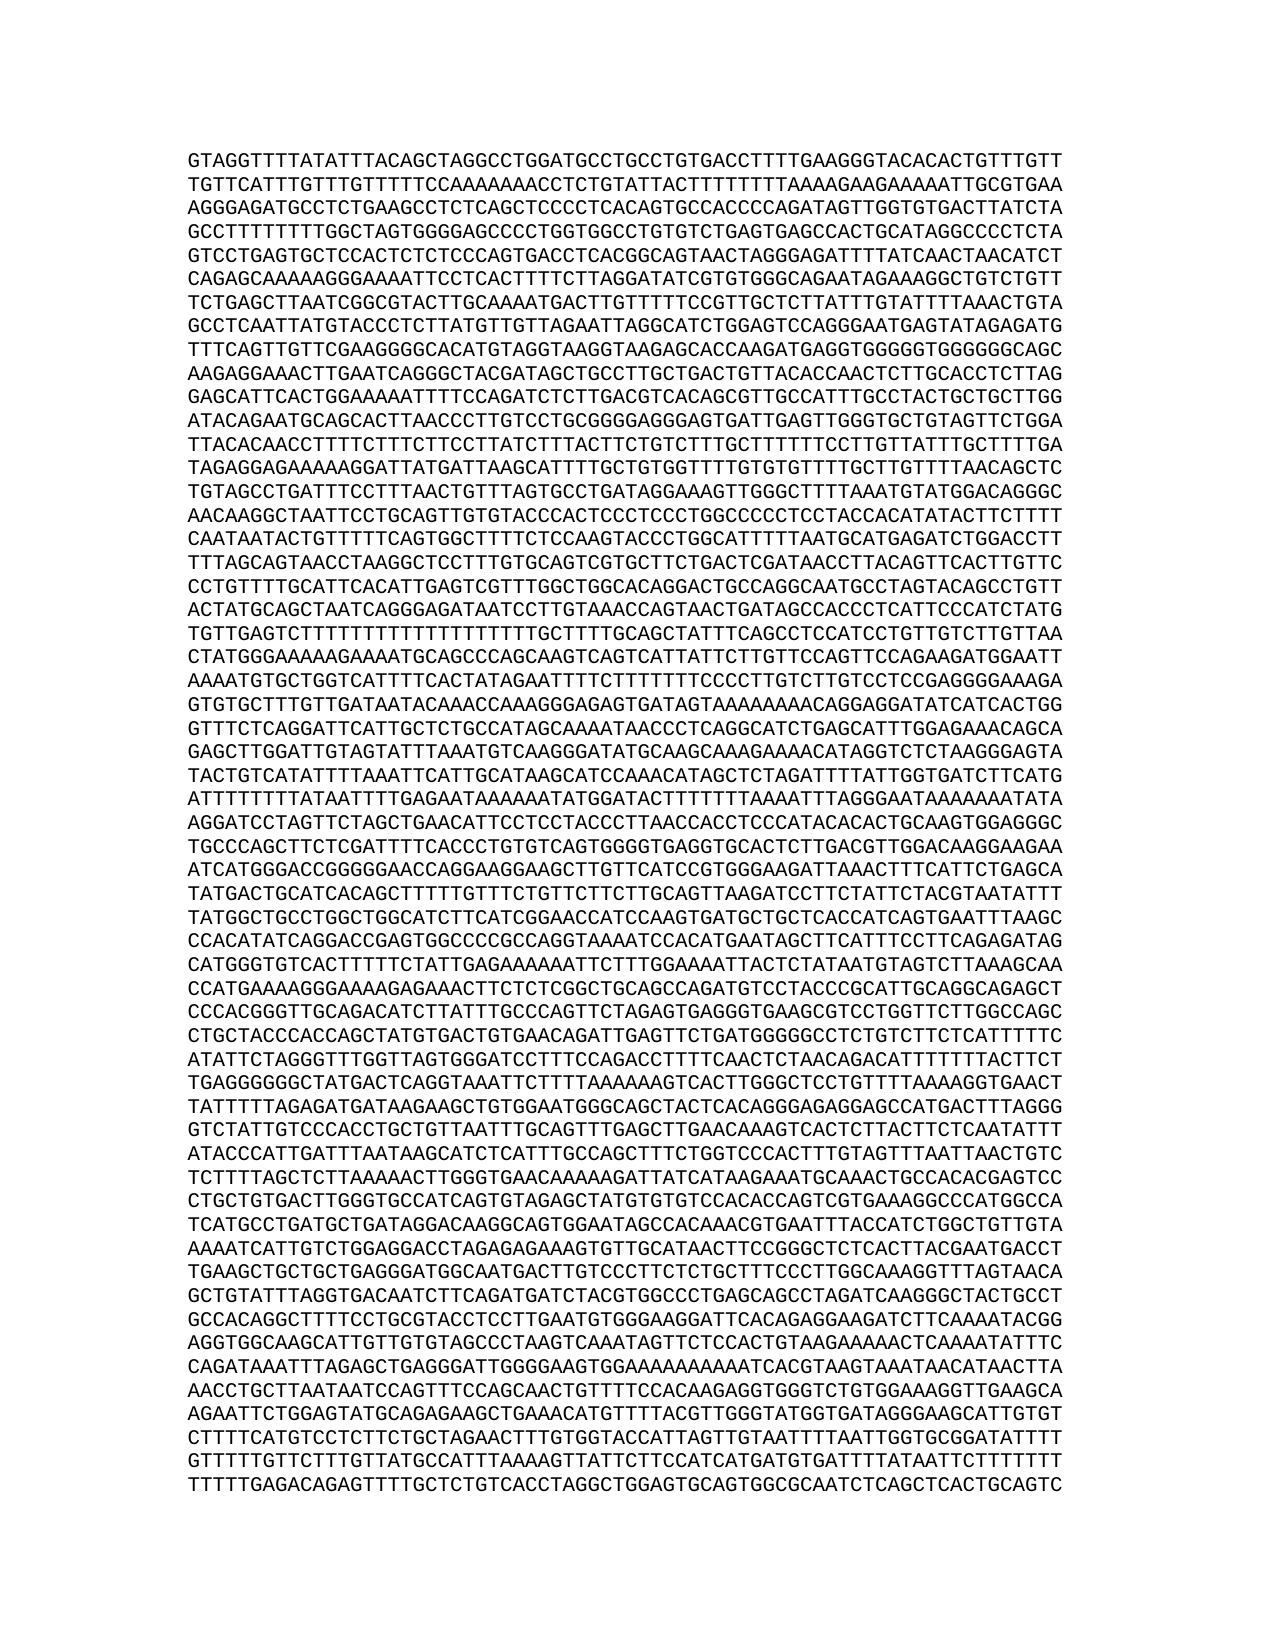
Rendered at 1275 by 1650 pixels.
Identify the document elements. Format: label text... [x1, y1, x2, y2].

text ATACCCATTGATTTAATAAGCATCTCATTTGCCAGCTTTCTGGTCCCACTTTGTAGTTTAATTAACTGTC [187, 1143, 1087, 1167]
text GCTGTATTTAGGTGACAATCTTCAGATGATCTACGTGGCCCTGAGCAGCCTAGATCAAGGGCTACTGCCT [187, 1285, 1087, 1309]
text TCATGCCTGATGCTGATAGGACAAGGCAGTGGAATAGCCACAAACGTGAATTTACCATCTGGCTGTTGTA [187, 1214, 1087, 1238]
text GAGCTTGGATTGTAGTATTTAAATGTCAAGGGATATGCAAGCAAAGAAAACATAGGTCTCTAAGGGAGTA [187, 741, 1087, 765]
text GTCCTGAGTGCTCCACTCTCTCCCAGTGACCTCACGGCAGTAACTAGGGAGATTTTATCAACTAACATCT [187, 244, 1087, 268]
text CTTTTCATGTCCTCTTCTGCTAGAACTTTGTGGTACCATTAGTTGTAATTTTAATTGGTGCGGATATTTT [187, 1427, 1087, 1451]
text TATGGCTGCCTGGCTGGCATCTTCATCGGAACCATCCAAGTGATGCTGCTCACCATCAGTGAATTTAAGC [187, 907, 1087, 930]
text AGGGAGATGCCTCTGAAGCCTCTCAGCTCCCCTCACAGTGCCACCCCAGATAGTTGGTGTGACTTATCTA [187, 197, 1087, 221]
text GTTTTTGTTCTTTGTTATGCCATTTAAAAGTTATTCTTCCATCATGATGTGATTTTATAATTCTTTTTTT [187, 1451, 1087, 1474]
text AGAATTCTGGAGTATGCAGAGAAGCTGAAACATGTTTTACGTTGGGTATGGTGATAGGGAAGCATTGTGT [187, 1403, 1087, 1427]
text CCATGAAAAGGGAAAAGAGAAACTTCTCTCGGCTGCAGCCAGATGTCCTACCCGCATTGCAGGCAGAGCT [187, 978, 1087, 1001]
text TTTAGCAGTAACCTAAGGCTCCTTTGTGCAGTCGTGCTTCTGACTCGATAACCTTACAGTTCACTTGTTC [187, 552, 1087, 576]
text GCCTCAATTATGTACCCTCTTATGTTGTTAGAATTAGGCATCTGGAGTCCAGGGAATGAGTATAGAGATG [187, 316, 1087, 339]
text TATTTTTAGAGATGATAAGAAGCTGTGGAATGGGCAGCTACTCACAGGGAGAGGAGCCATGACTTTAGGG [187, 1096, 1087, 1119]
text AGGATCCTAGTTCTAGCTGAACATTCCTCCTACCCTTAACCACCTCCCATACACACTGCAAGTGGAGGGC [187, 812, 1087, 836]
text TAGAGGAGAAAAAGGATTATGATTAAGCATTTTGCTGTGGTTTTGTGTGTTTTGCTTGTTTTAACAGCTC [187, 457, 1087, 481]
text ATACAGAATGCAGCACTTAACCCTTGTCCTGCGGGGAGGGAGTGATTGAGTTGGGTGCTGTAGTTCTGGA [187, 410, 1087, 434]
text GTTTCTCAGGATTCATTGCTCTGCCATAGCAAAATAACCCTCAGGCATCTGAGCATTTGGAGAAACAGCA [187, 717, 1087, 741]
text AACCTGCTTAATAATCCAGTTTCCAGCAACTGTTTTCCACAAGAGGTGGGTCTGTGGAAAGGTTGAAGCA [187, 1379, 1087, 1403]
text GTAGGTTTTATATTTACAGCTAGGCCTGGATGCCTGCCTGTGACCTTTTGAAGGGTACACACTGTTTGTT [187, 150, 1087, 174]
text ATTTTTTTTATAATTTTGAGAATAAAAAATATGGATACTTTTTTTAAAATTTAGGGAATAAAAAAATATA [187, 788, 1087, 812]
text ACTATGCAGCTAATCAGGGAGATAATCCTTGTAAACCAGTAACTGATAGCCACCCTCATTCCCATCTATG [187, 599, 1087, 623]
text TCTTTTAGCTCTTAAAAACTTGGGTGAACAAAAAGATTATCATAAGAAATGCAAACTGCCACACGAGTCC [187, 1167, 1087, 1190]
text TTTTTGAGACAGAGTTTTGCTCTGTCACCTAGGCTGGAGTGCAGTGGCGCAATCTCAGCTCACTGCAGTC [187, 1474, 1087, 1498]
text AAAATGTGCTGGTCATTTTCACTATAGAATTTTCTTTTTTTCCCCTTGTCTTGTCCTCCGAGGGGAAAGA [187, 670, 1087, 694]
text CCACATATCAGGACCGAGTGGCCCCGCCAGGTAAAATCCACATGAATAGCTTCATTTCCTTCAGAGATAG [187, 930, 1087, 954]
text TGCCCAGCTTCTCGATTTTCACCCTGTGTCAGTGGGGTGAGGTGCACTCTTGACGTTGGACAAGGAAGAA [187, 836, 1087, 859]
text TACTGTCATATTTTAAATTCATTGCATAAGCATCCAAACATAGCTCTAGATTTTATTGGTGATCTTCATG [187, 765, 1087, 788]
text TGTTGAGTCTTTTTTTTTTTTTTTTTTTGCTTTTGCAGCTATTTCAGCCTCCATCCTGTTGTCTTGTTAA [187, 623, 1087, 647]
text CATGGGTGTCACTTTTTCTATTGAGAAAAAATTCTTTGGAAAATTACTCTATAATGTAGTCTTAAAGCAA [187, 954, 1087, 978]
text TTTCAGTTGTTCGAAGGGGCACATGTAGGTAAGGTAAGAGCACCAAGATGAGGTGGGGGTGGGGGGCAGC [187, 339, 1087, 363]
text TCTGAGCTTAATCGGCGTACTTGCAAAATGACTTGTTTTTCCGTTGCTCTTATTTGTATTTTAAACTGTA [187, 292, 1087, 316]
text TGTTCATTTGTTTGTTTTTCCAAAAAAACCTCTGTATTACTTTTTTTTAAAAGAAGAAAAATTGCGTGAA [187, 174, 1087, 197]
text TATGACTGCATCACAGCTTTTTGTTTCTGTTCTTCTTGCAGTTAAGATCCTTCTATTCTACGTAATATTT [187, 883, 1087, 907]
text TGAAGCTGCTGCTGAGGGATGGCAATGACTTGTCCCTTCTCTGCTTTCCCTTGGCAAAGGTTTAGTAACA [187, 1261, 1087, 1285]
text GTCTATTGTCCCACCTGCTGTTAATTTGCAGTTTGAGCTTGAACAAAGTCACTCTTACTTCTCAATATTT [187, 1119, 1087, 1143]
text AACAAGGCTAATTCCTGCAGTTGTGTACCCACTCCCTCCCTGGCCCCCTCCTACCACATATACTTCTTTT [187, 505, 1087, 528]
text GCCACAGGCTTTTCCTGCGTACCTCCTTGAATGTGGGAAGGATTCACAGAGGAAGATCTTCAAAATACGG [187, 1309, 1087, 1332]
text CCCACGGGTTGCAGACATCTTATTTGCCCAGTTCTAGAGTGAGGGTGAAGCGTCCTGGTTCTTGGCCAGC [187, 1001, 1087, 1025]
text TTACACAACCTTTTCTTTCTTCCTTATCTTTACTTCTGTCTTTGCTTTTTTCCTTGTTATTTGCTTTTGA [187, 434, 1087, 457]
text CTGCTGTGACTTGGGTGCCATCAGTGTAGAGCTATGTGTGTCCACACCAGTCGTGAAAGGCCCATGGCCA [187, 1190, 1087, 1214]
text AAAATCATTGTCTGGAGGACCTAGAGAGAAAGTGTTGCATAACTTCCGGGCTCTCACTTACGAATGACCT [187, 1238, 1087, 1261]
text CAATAATACTGTTTTTCAGTGGCTTTTCTCCAAGTACCCTGGCATTTTTAATGCATGAGATCTGGACCTT [187, 528, 1087, 552]
text CCTGTTTTGCATTCACATTGAGTCGTTTGGCTGGCACAGGACTGCCAGGCAATGCCTAGTACAGCCTGTT [187, 576, 1087, 599]
text TGAGGGGGGCTATGACTCAGGTAAATTCTTTTAAAAAAGTCACTTGGGCTCCTGTTTTAAAAGGTGAACT [187, 1072, 1087, 1096]
text ATCATGGGACCGGGGGAACCAGGAAGGAAGCTTGTTCATCCGTGGGAAGATTAAACTTTCATTCTGAGCA [187, 859, 1087, 883]
text AAGAGGAAACTTGAATCAGGGCTACGATAGCTGCCTTGCTGACTGTTACACCAACTCTTGCACCTCTTAG [187, 363, 1087, 386]
text CAGATAAATTTAGAGCTGAGGGATTGGGGAAGTGGAAAAAAAAAATCACGTAAGTAAATAACATAACTTA [187, 1356, 1087, 1379]
text CTATGGGAAAAAGAAAATGCAGCCCAGCAAGTCAGTCATTATTCTTGTTCCAGTTCCAGAAGATGGAATT [187, 647, 1087, 670]
text TGTAGCCTGATTTCCTTTAACTGTTTAGTGCCTGATAGGAAAGTTGGGCTTTTAAATGTATGGACAGGGC [187, 481, 1087, 505]
text GTGTGCTTTGTTGATAATACAAACCAAAGGGAGAGTGATAGTAAAAAAAACAGGAGGATATCATCACTGG [187, 694, 1087, 717]
text GAGCATTCACTGGAAAAATTTTCCAGATCTCTTGACGTCACAGCGTTGCCATTTGCCTACTGCTGCTTGG [187, 386, 1087, 410]
text AGGTGGCAAGCATTGTTGTGTAGCCCTAAGTCAAATAGTTCTCCACTGTAAGAAAAACTCAAAATATTTC [187, 1332, 1087, 1356]
text CTGCTACCCACCAGCTATGTGACTGTGAACAGATTGAGTTCTGATGGGGGCCTCTGTCTTCTCATTTTTC [187, 1025, 1087, 1048]
text GCCTTTTTTTTGGCTAGTGGGGAGCCCCTGGTGGCCTGTGTCTGAGTGAGCCACTGCATAGGCCCCTCTA [187, 221, 1087, 244]
text ATATTCTAGGGTTTGGTTAGTGGGATCCTTTCCAGACCTTTTCAACTCTAACAGACATTTTTTTACTTCT [187, 1048, 1087, 1072]
text CAGAGCAAAAAGGGAAAATTCCTCACTTTTCTTAGGATATCGTGTGGGCAGAATAGAAAGGCTGTCTGTT [187, 268, 1087, 292]
